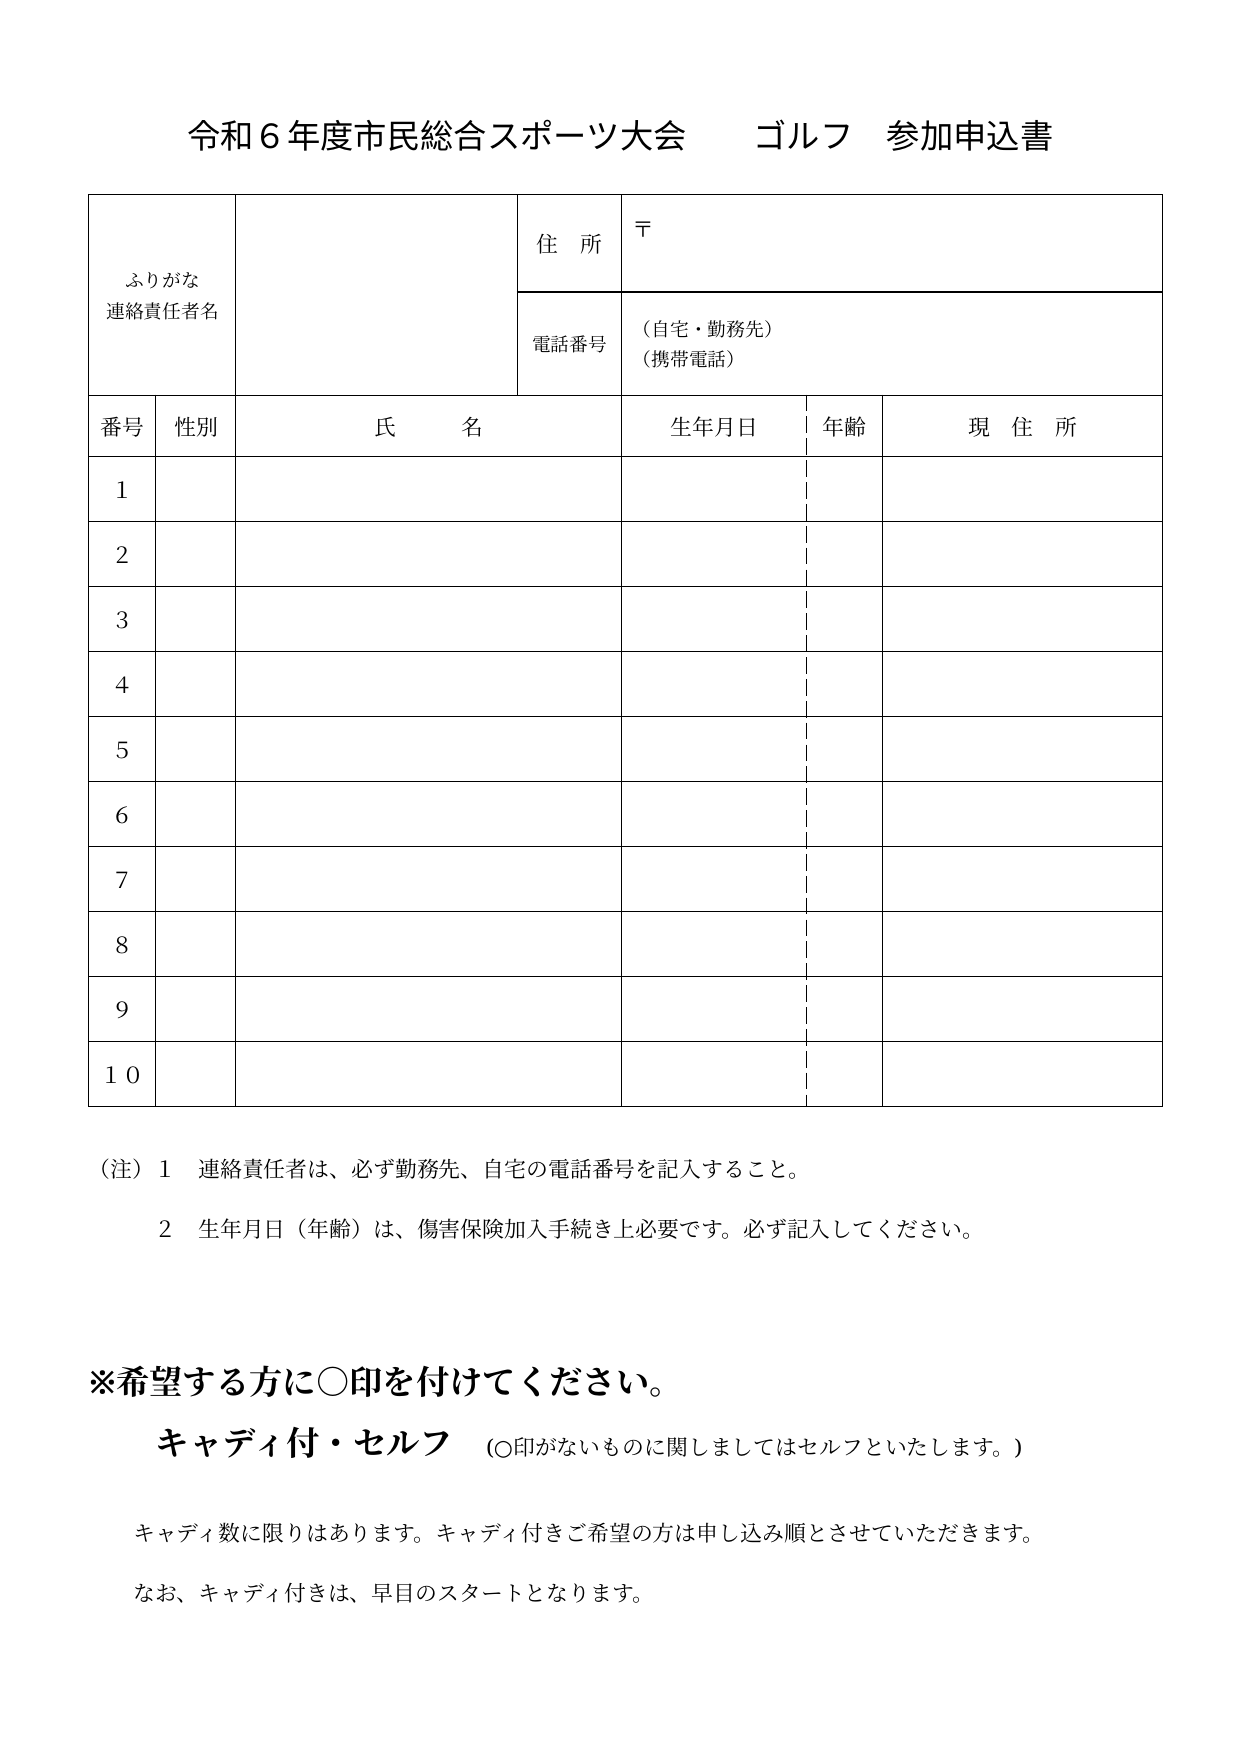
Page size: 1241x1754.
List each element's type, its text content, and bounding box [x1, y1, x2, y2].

table_cell ３ [89, 587, 155, 651]
table_cell [236, 587, 621, 651]
table_cell [807, 782, 882, 846]
table_cell [622, 652, 807, 716]
text ※希望する方に○印を付けてください。 [89, 1350, 1152, 1410]
table_cell [622, 717, 807, 781]
table_cell [236, 847, 621, 911]
table_cell [807, 1042, 882, 1106]
table_cell [622, 1042, 807, 1106]
table_header ふりがな 連絡責任者名 [89, 195, 235, 394]
table_cell [236, 912, 621, 976]
table_cell ８ [89, 912, 155, 976]
table_cell [807, 717, 882, 781]
table_cell [622, 912, 807, 976]
text ２ 生年月日（年齢）は、傷害保険加入手続き上必要です。必ず記入してください。 [89, 1198, 1152, 1259]
table_cell [807, 652, 882, 716]
table_cell [807, 912, 882, 976]
table_cell [807, 847, 882, 911]
table_cell [236, 522, 621, 586]
table_cell [622, 977, 807, 1041]
table_cell ４ [89, 652, 155, 716]
table_cell [156, 522, 235, 586]
table_cell ６ [89, 782, 155, 846]
table_cell [236, 457, 621, 521]
table_cell [883, 457, 1162, 521]
table_cell 電話番号 [518, 293, 621, 394]
table_cell [156, 717, 235, 781]
table_cell [883, 717, 1162, 781]
table_cell [236, 1042, 621, 1106]
table_cell 現 住 所 [883, 396, 1162, 456]
table_cell [156, 912, 235, 976]
text （注）１ 連絡責任者は、必ず勤務先、自宅の電話番号を記入すること。 [89, 1137, 1152, 1198]
table_cell 生年月日 [622, 396, 807, 456]
table_header 住 所 [518, 195, 621, 291]
table_cell [807, 587, 882, 651]
table_cell [622, 847, 807, 911]
table_cell 氏 名 [236, 396, 621, 456]
table_cell [236, 782, 621, 846]
table_cell [156, 782, 235, 846]
table_cell [883, 522, 1162, 586]
table_cell [883, 912, 1162, 976]
table_cell [807, 457, 882, 521]
table_cell [156, 847, 235, 911]
table_cell 性別 [156, 396, 235, 456]
table_cell [156, 652, 235, 716]
table_cell [883, 652, 1162, 716]
table_cell [156, 1042, 235, 1106]
table_cell １ [89, 457, 155, 521]
table_cell [236, 977, 621, 1041]
table_cell [883, 587, 1162, 651]
table_cell 年齢 [807, 396, 882, 456]
table_cell ２ [89, 522, 155, 586]
text キャディ付・セルフ (○印がないものに関しましてはセルフといたします。) [89, 1410, 1152, 1471]
table_cell （自宅・勤務先） （携帯電話） [622, 293, 1162, 394]
table_cell １０ [89, 1042, 155, 1106]
table_cell 番号 [89, 396, 155, 456]
table_cell [236, 652, 621, 716]
table_header 〒 [622, 195, 1162, 291]
text キャディ数に限りはあります。キャディ付きご希望の方は申し込み順とさせていただきます。 [89, 1501, 1152, 1562]
table_cell [156, 977, 235, 1041]
table_header [236, 195, 517, 394]
text 令和６年度市民総合スポーツ大会 ゴルフ 参加申込書 [89, 103, 1152, 164]
table_cell ９ [89, 977, 155, 1041]
table_cell [807, 522, 882, 586]
table_cell [807, 977, 882, 1041]
table_cell [622, 587, 807, 651]
table_cell [622, 522, 807, 586]
table_cell [622, 782, 807, 846]
table_cell [156, 457, 235, 521]
table_cell [236, 717, 621, 781]
table_cell [622, 457, 807, 521]
text なお、キャディ付きは、早目のスタートとなります。 [89, 1562, 1152, 1622]
table_cell [156, 587, 235, 651]
table_cell [883, 1042, 1162, 1106]
table_cell [883, 847, 1162, 911]
table_cell ７ [89, 847, 155, 911]
table_cell [883, 782, 1162, 846]
table_cell ５ [89, 717, 155, 781]
table_cell [883, 977, 1162, 1041]
